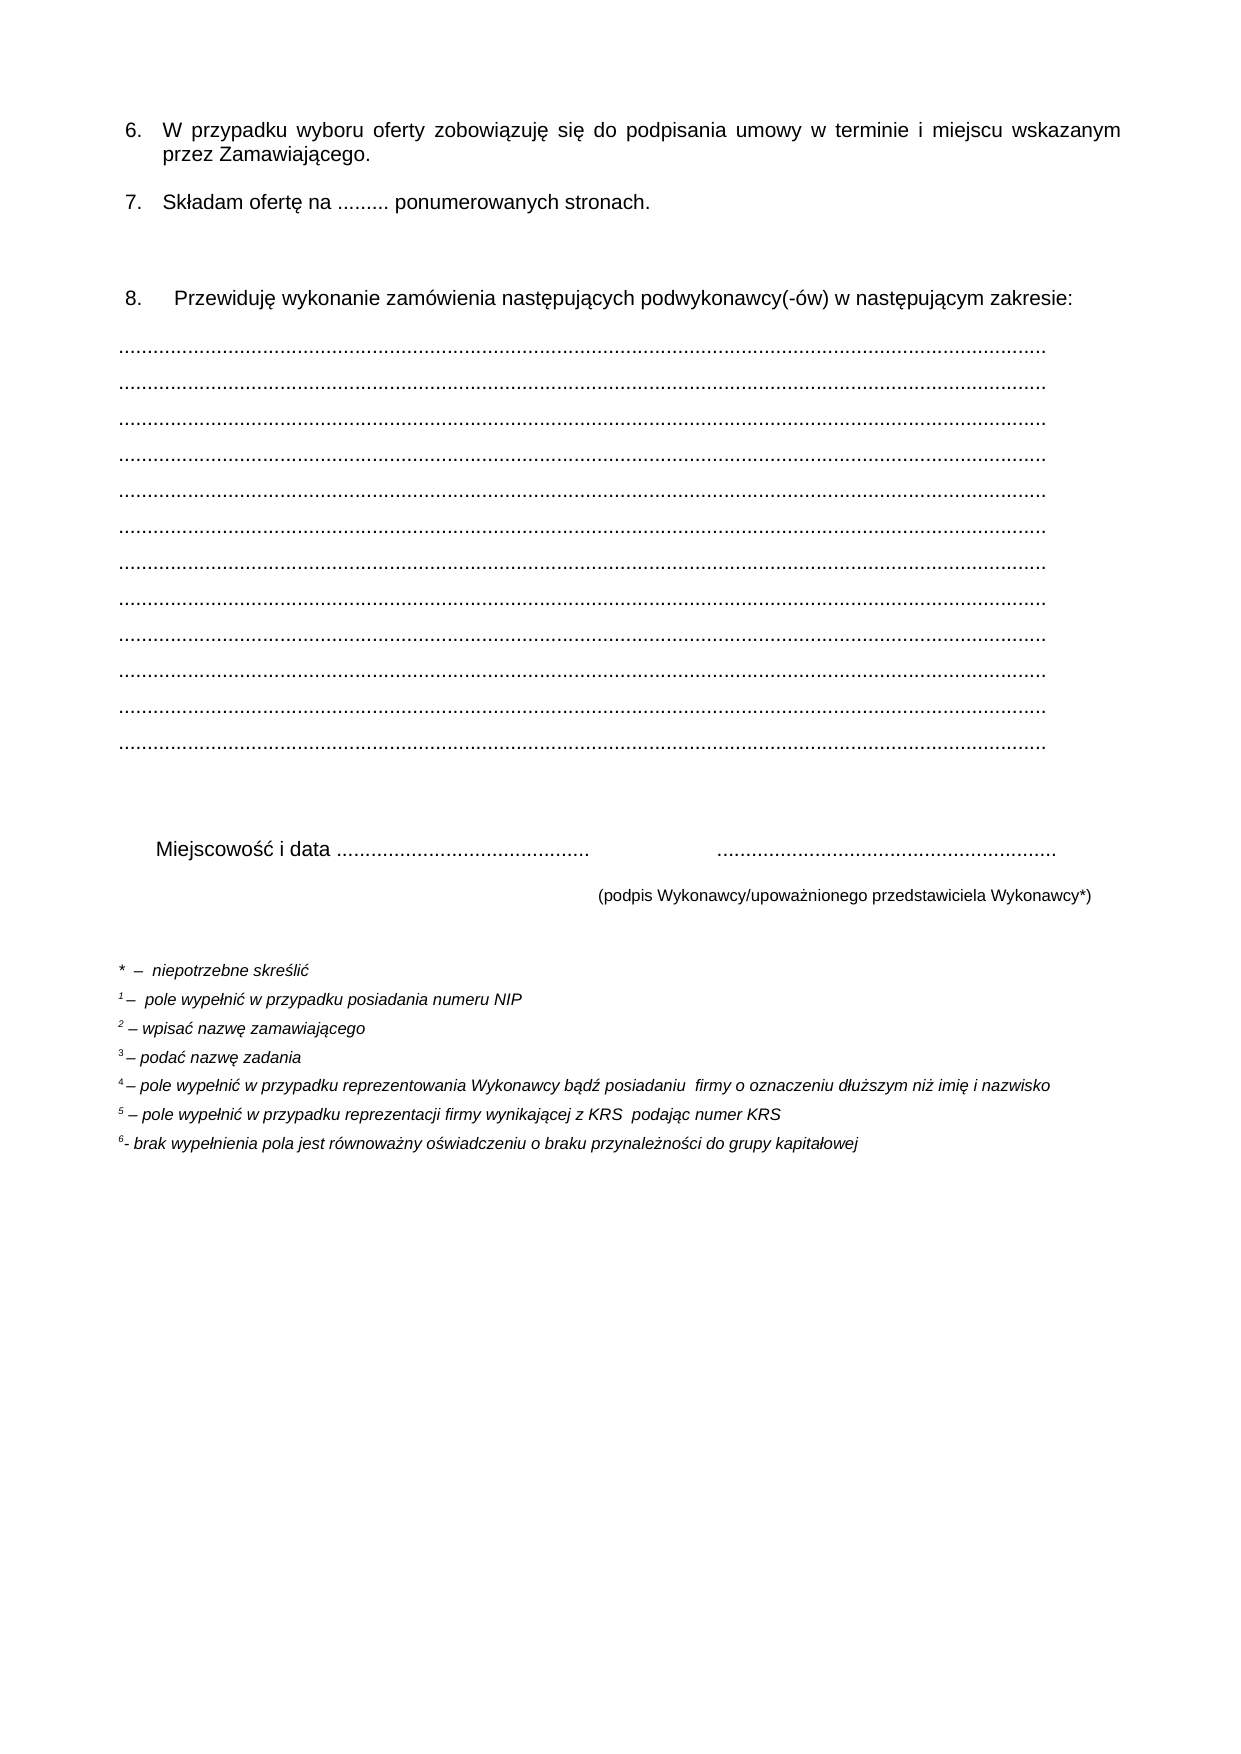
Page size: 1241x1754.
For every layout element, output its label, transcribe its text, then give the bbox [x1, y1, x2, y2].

text 4 – pole wypełnić w przypadku reprezentowania Wykonawcy bądź posiadaniu firmy o oznaczeniu dłuższym niż imię i nazwisko [118, 1076, 1122, 1095]
text ................................................................................................................................................................. [118, 334, 1122, 358]
text ................................................................................................................................................................. [118, 370, 1122, 394]
text 3 – podać nazwę zadania [118, 1047, 1122, 1067]
list W przypadku wyboru oferty zobowiązuję się do podpisania umowy w terminie i miejscu wskazanym przez Zamawiającego. [125, 118, 1122, 166]
text 5 – pole wypełnić w przypadku reprezentacji firmy wynikającej z KRS podając numer KRS [118, 1105, 1122, 1124]
text Miejscowość i data ............................................ ........................................................... [156, 837, 1122, 861]
text (podpis Wykonawcy/upoważnionego przedstawiciela Wykonawcy*) [118, 885, 1122, 933]
text ................................................................................................................................................................. [118, 514, 1122, 538]
list Przewiduję wykonanie zamówienia następujących podwykonawcy(-ów) w następującym zakresie: [125, 286, 1122, 310]
text ................................................................................................................................................................. [118, 693, 1122, 717]
text * – niepotrzebne skreślić [118, 961, 1122, 980]
text ................................................................................................................................................................. [118, 658, 1122, 682]
text 2 – wpisać nazwę zamawiającego [118, 1019, 1122, 1038]
text 1 – pole wypełnić w przypadku posiadania numeru NIP [118, 990, 1122, 1009]
text ................................................................................................................................................................. [118, 442, 1122, 466]
text ................................................................................................................................................................. [118, 729, 1122, 753]
list Składam ofertę na ......... ponumerowanych stronach. [125, 190, 1122, 214]
text ................................................................................................................................................................. [118, 622, 1122, 646]
text ................................................................................................................................................................. [118, 478, 1122, 502]
text 6- brak wypełnienia pola jest równoważny oświadczeniu o braku przynależności do grupy kapitałowej [118, 1134, 1122, 1153]
text ................................................................................................................................................................. [118, 550, 1122, 574]
text ................................................................................................................................................................. [118, 586, 1122, 610]
text ................................................................................................................................................................. [118, 406, 1122, 430]
